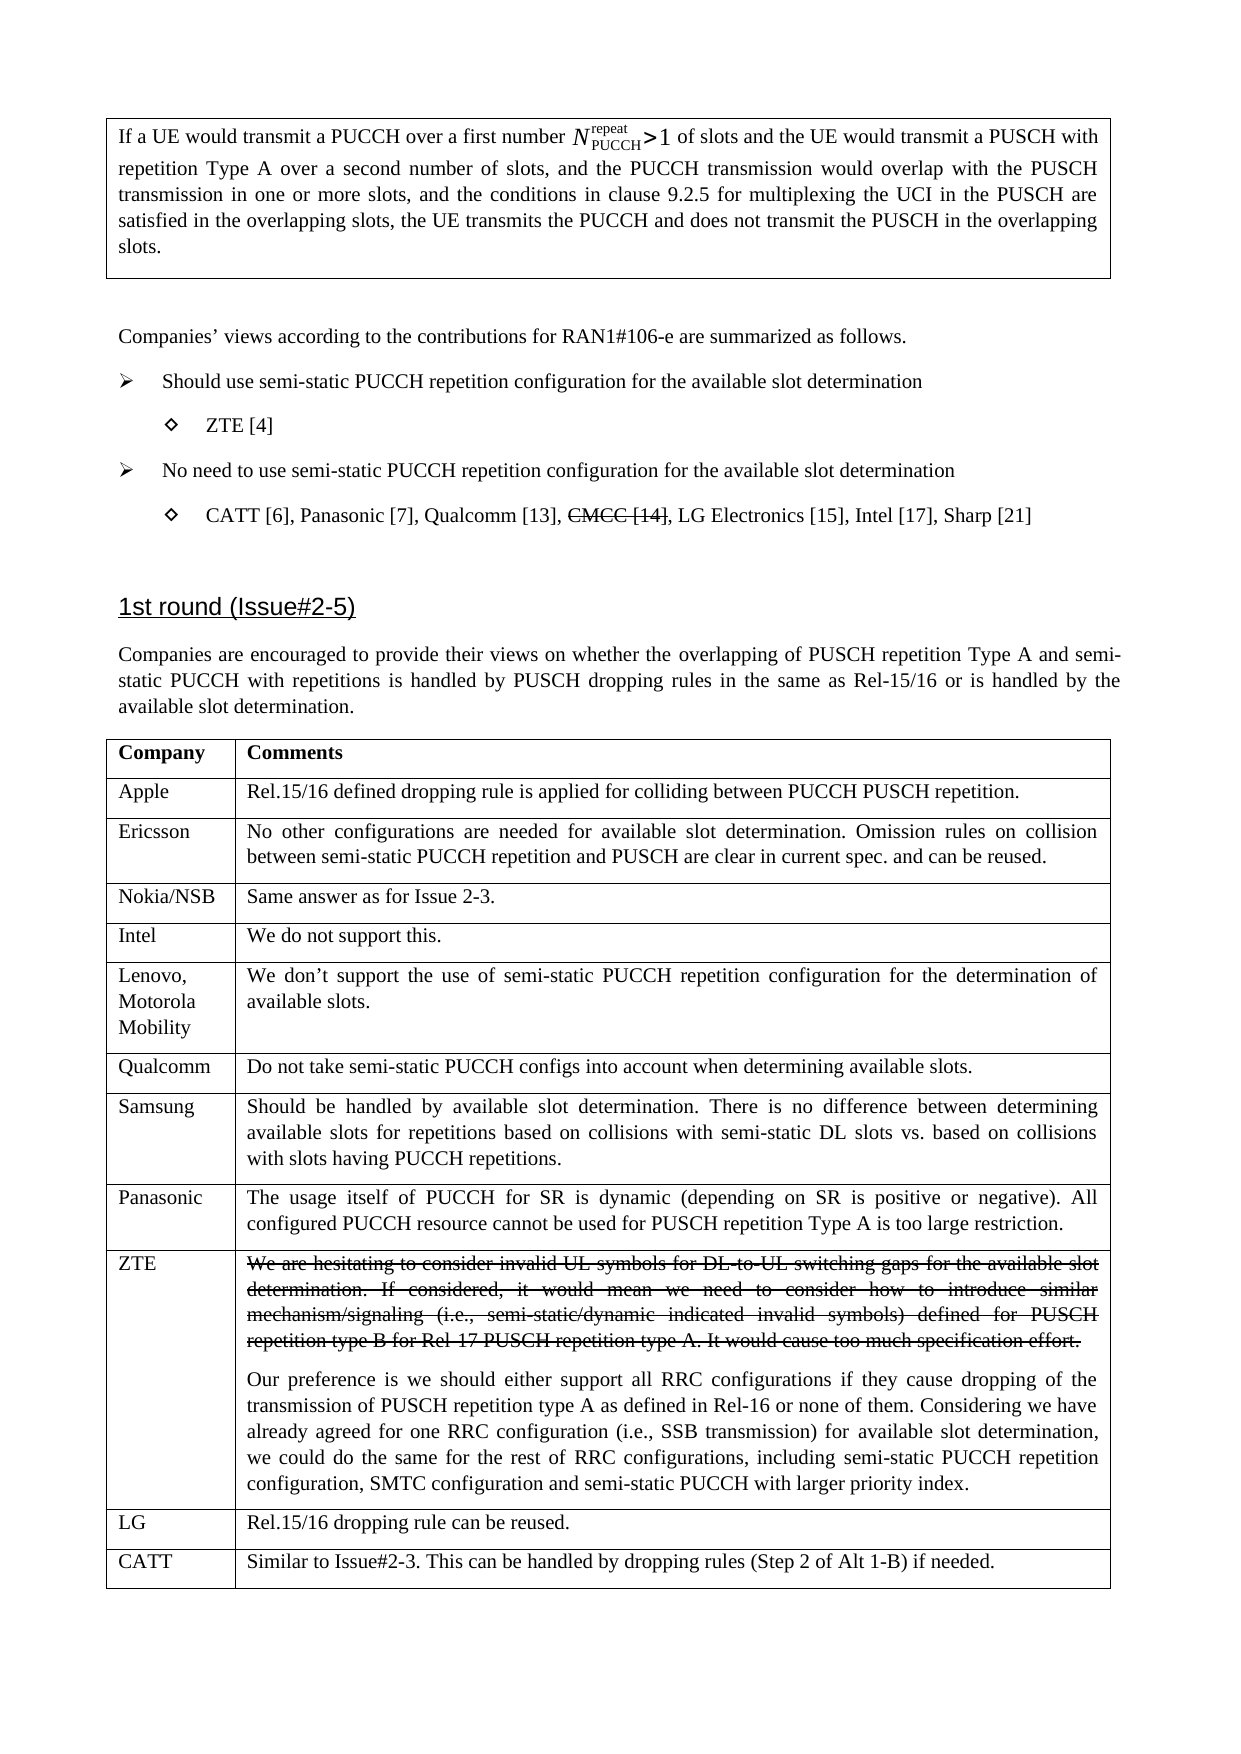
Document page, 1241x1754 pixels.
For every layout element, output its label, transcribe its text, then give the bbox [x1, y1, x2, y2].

list Should use semi-static PUCCH repetition configuration for the available slot determination [118, 369, 1122, 393]
table_cell We do not support this. [236, 924, 1110, 962]
table_cell Same answer as for Issue 2-3. [236, 884, 1110, 922]
text 1st round (Issue#2-5) [118, 592, 1122, 621]
text Companies’ views according to the contributions for RAN1#106-e are summarized as follows. [118, 324, 1122, 348]
list ZTE [4] [162, 413, 1122, 437]
table_cell Ericsson [107, 819, 235, 883]
table_cell The usage itself of PUCCH for SR is dynamic (depending on SR is positive or negative). All configured PUCCH resource cannot be used for PUSCH repetition Type A is too large restriction. [236, 1185, 1110, 1249]
table_header Company [107, 740, 235, 778]
table_header Comments [236, 740, 1110, 778]
table_cell CATT [107, 1550, 235, 1588]
table_cell Rel.15/16 dropping rule can be reused. [236, 1510, 1110, 1548]
table_cell ZTE [107, 1251, 235, 1509]
table_cell We don’t support the use of semi-static PUCCH repetition configuration for the determination of available slots. [236, 963, 1110, 1053]
table_cell Do not take semi-static PUCCH configs into account when determining available slots. [236, 1054, 1110, 1093]
list No need to use semi-static PUCCH repetition configuration for the available slot determination [118, 458, 1122, 482]
text Companies are encouraged to provide their views on whether the overlapping of PUSCH repetition Type A and semi-static PUCCH with repetitions is handled by PUSCH dropping rules in the same as Rel-15/16 or is handled by the available slot determination. [118, 642, 1122, 718]
table_cell Nokia/NSB [107, 884, 235, 922]
table_cell Intel [107, 924, 235, 962]
table_cell Samsung [107, 1094, 235, 1184]
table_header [107, 119, 1110, 278]
table_cell Apple [107, 779, 235, 817]
table_cell Similar to Issue#2-3. This can be handled by dropping rules (Step 2 of Alt 1-B) if needed. [236, 1550, 1110, 1588]
table_cell Lenovo, Motorola Mobility [107, 963, 235, 1053]
table_cell We are hesitating to consider invalid UL symbols for DL-to-UL switching gaps for the available slot determination. If considered, it would mean we need to consider how to introduce similar mechanism/signaling (i.e., semi-static/dynamic indicated invalid symbols) defined for PUSCH repetition type B for Rel-17 PUSCH repetition type A. It would cause too much specification effort. Our preference is we should either support all RRC configurations if they cause dropping of the transmission of PUSCH repetition type A as defined in Rel-16 or none of them. Considering we have already agreed for one RRC configuration (i.e., SSB transmission) for available slot determination, we could do the same for the rest of RRC configurations, including semi-static PUCCH repetition configuration, SMTC configuration and semi-static PUCCH with larger priority index. [236, 1251, 1110, 1509]
table_cell Panasonic [107, 1185, 235, 1249]
table_cell Qualcomm [107, 1054, 235, 1093]
list CATT [6], Panasonic [7], Qualcomm [13], CMCC [14], LG Electronics [15], Intel [17], Sharp [21] [162, 503, 1122, 527]
table_cell No other configurations are needed for available slot determination. Omission rules on collision between semi-static PUCCH repetition and PUSCH are clear in current spec. and can be reused. [236, 819, 1110, 883]
table_cell Should be handled by available slot determination. There is no difference between determining available slots for repetitions based on collisions with semi-static DL slots vs. based on collisions with slots having PUCCH repetitions. [236, 1094, 1110, 1184]
table_cell Rel.15/16 defined dropping rule is applied for colliding between PUCCH PUSCH repetition. [236, 779, 1110, 817]
table_cell LG [107, 1510, 235, 1548]
